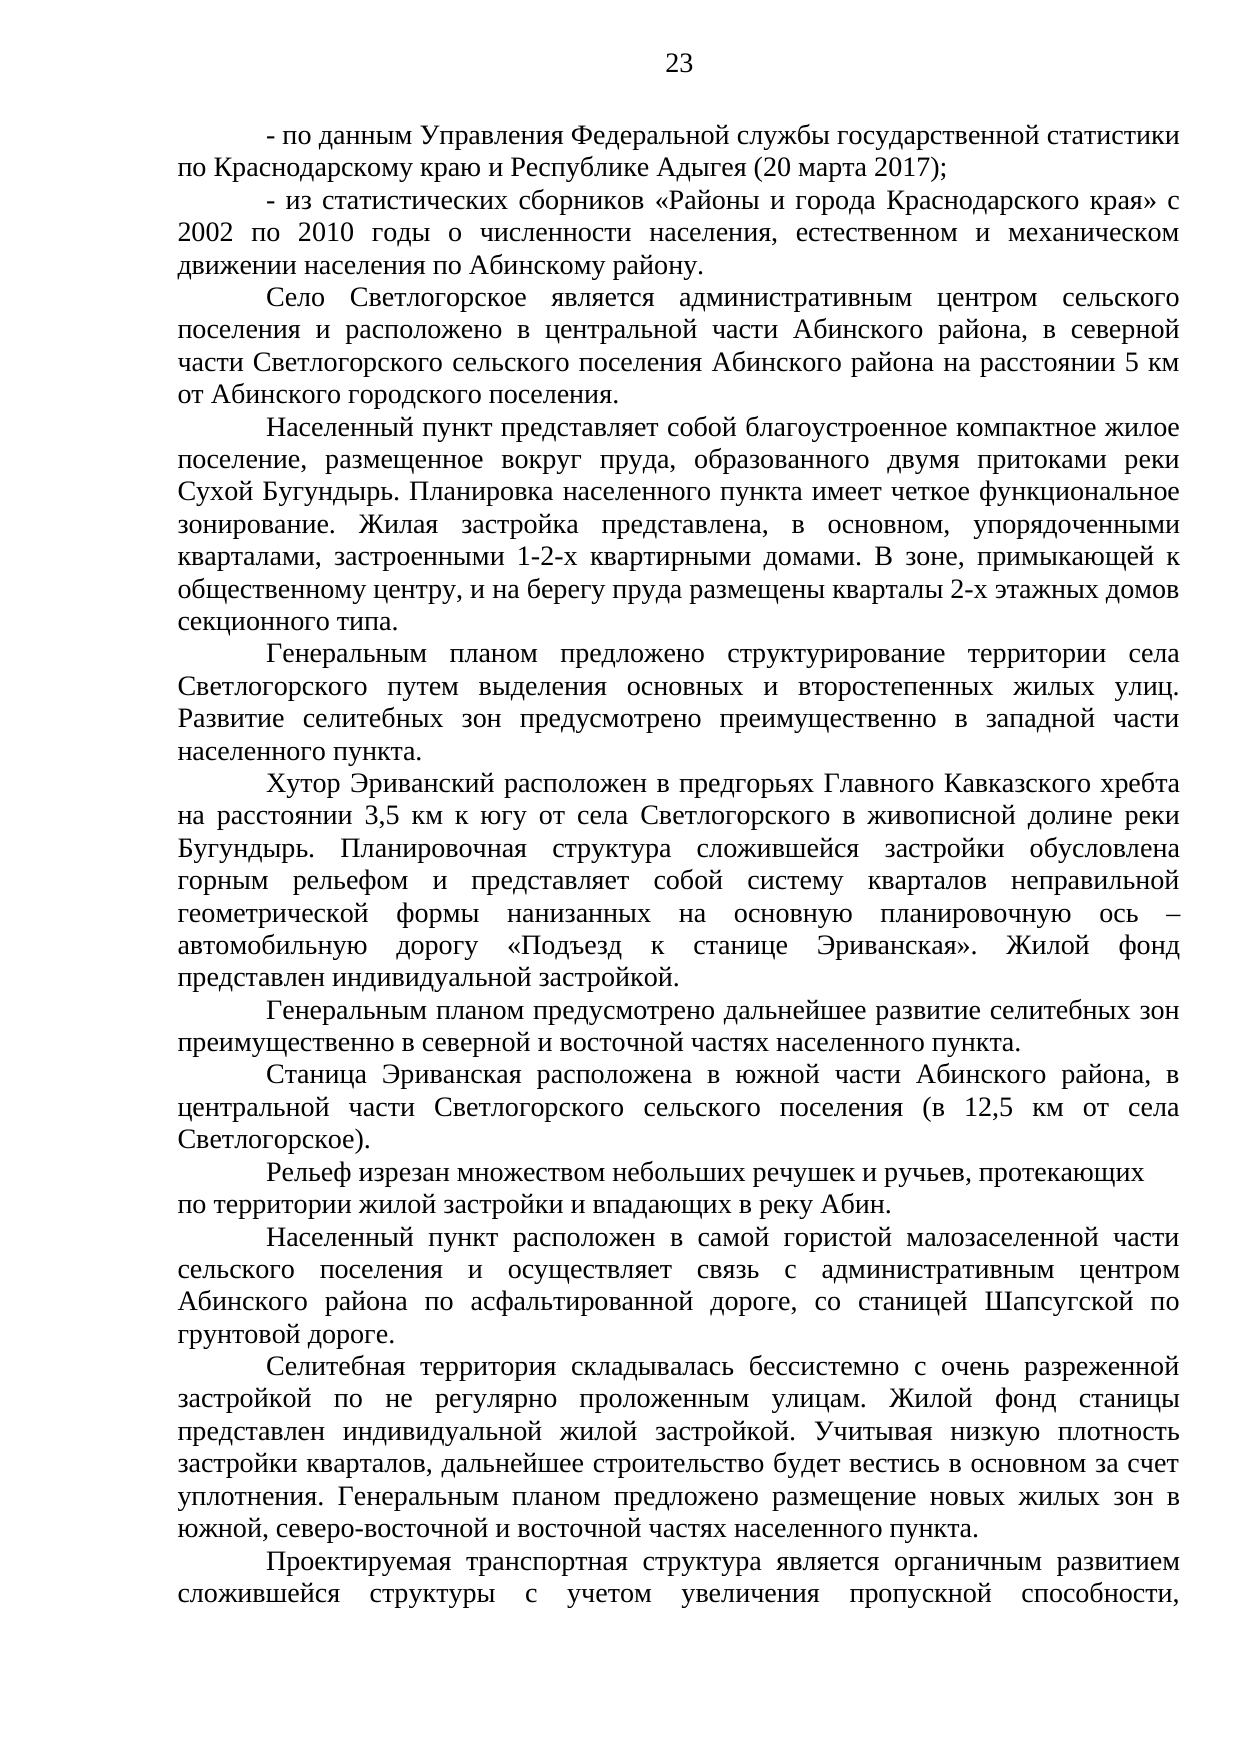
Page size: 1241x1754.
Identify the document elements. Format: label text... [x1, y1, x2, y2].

text Селитебная территория складывалась бессистемно с очень разреженной застройкой по не регулярно проложенным улицам. Жилой фонд станицы представлен индивидуальной жилой застройкой. Учитывая низкую плотность застройки кварталов, дальнейшее строительство будет вестись в основном за счет уплотнения. Генеральным планом предложено размещение новых жилых зон в южной, северо-восточной и восточной частях населенного пункта. [177, 1349, 1181, 1543]
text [177, 1543, 1181, 1608]
text Населенный пункт расположен в самой гористой малозаселенной части сельского поселения и осуществляет связь с административным центром Абинского района по асфальтированной дороге, со станицей Шапсугской по грунтовой дороге. [177, 1219, 1181, 1349]
text - по данным Управления Федеральной службы государственной статистики по Краснодарскому краю и Республике Адыгея (20 марта 2017); [177, 118, 1181, 183]
text - из статистических сборников «Районы и города Краснодарского края» с 2002 по 2010 годы о численности населения, естественном и механическом движении населения по Абинскому району. [177, 183, 1181, 280]
text Хутор Эриванский расположен в предгорьях Главного Кавказского хребта на расстоянии 3,5 км к югу от села Светлогорского в живописной долине реки Бугундырь. Планировочная структура сложившейся застройки обусловлена горным рельефом и представляет собой систему кварталов неправильной геометрической формы нанизанных на основную планировочную ось – автомобильную дорогу «Подъезд к станице Эриванская». Жилой фонд представлен индивидуальной застройкой. [177, 766, 1181, 993]
text Станица Эриванская расположена в южной части Абинского района, в центральной части Светлогорского сельского поселения (в 12,5 км от села Светлогорское). [177, 1058, 1181, 1155]
text Населенный пункт представляет собой благоустроенное компактное жилое поселение, размещенное вокруг пруда, образованного двумя притоками реки Сухой Бугундырь. Планировка населенного пункта имеет четкое функциональное зонирование. Жилая застройка представлена, в основном, упорядоченными кварталами, застроенными 1-2-х квартирными домами. В зоне, примыкающей к общественному центру, и на берегу пруда размещены кварталы 2-х этажных домов секционного типа. [177, 410, 1181, 636]
text Генеральным планом предложено структурирование территории села Светлогорского путем выделения основных и второстепенных жилых улиц. Развитие селитебных зон предусмотрено преимущественно в западной части населенного пункта. [177, 636, 1181, 766]
text Село Светлогорское является административным центром сельского поселения и расположено в центральной части Абинского района, в северной части Светлогорского сельского поселения Абинского района на расстоянии 5 км от Абинского городского поселения. [177, 280, 1181, 410]
text Генеральным планом предусмотрено дальнейшее развитие селитебных зон преимущественно в северной и восточной частях населенного пункта. [177, 993, 1181, 1058]
text Рельеф изрезан множеством небольших речушек и ручьев, протекающих по территории жилой застройки и впадающих в реку Абин. [177, 1155, 1181, 1219]
